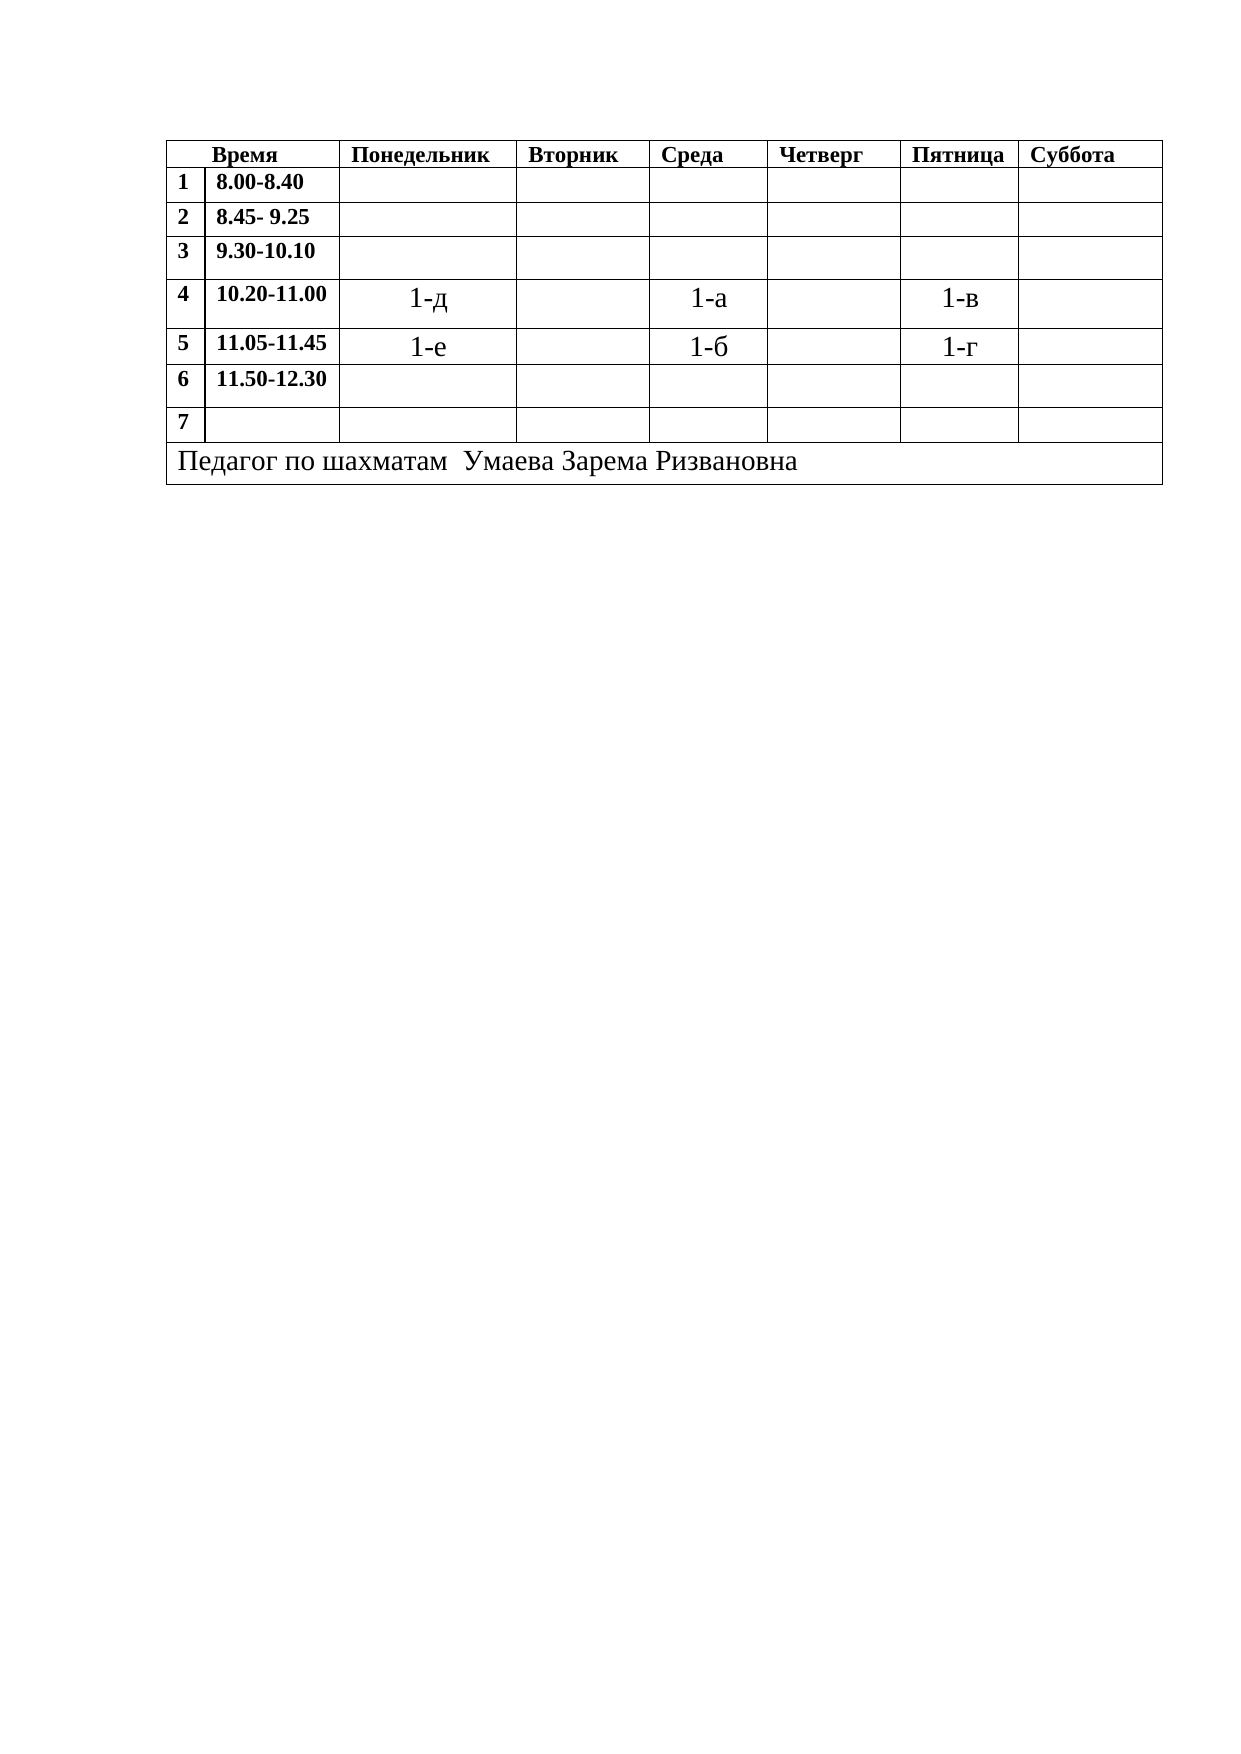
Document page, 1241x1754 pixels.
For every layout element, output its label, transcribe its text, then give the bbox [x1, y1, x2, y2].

table_cell [768, 329, 900, 364]
table_header Понедельник [340, 141, 516, 167]
table_cell 1-д [340, 280, 516, 328]
table_cell 8.45- 9.25 [206, 203, 339, 236]
table_cell 4 [167, 280, 204, 328]
table_cell [1019, 280, 1162, 328]
table_cell 1-г [901, 329, 1018, 364]
table_cell [768, 203, 900, 236]
table_cell [768, 408, 900, 442]
table_cell [901, 237, 1018, 279]
table_cell [1019, 408, 1162, 442]
table_cell 7 [167, 408, 204, 442]
table_cell [517, 365, 649, 407]
table_header Суббота [1019, 141, 1162, 167]
table_cell 1-б [650, 329, 767, 364]
table_cell [1019, 237, 1162, 279]
table_cell [517, 329, 649, 364]
table_cell [901, 168, 1018, 202]
table_cell [901, 203, 1018, 236]
table_header Вторник [517, 141, 649, 167]
table_cell [1019, 203, 1162, 236]
table_cell 10.20-11.00 [206, 280, 339, 328]
table_cell [768, 280, 900, 328]
table_cell 8.00-8.40 [206, 168, 339, 202]
table_cell [650, 203, 767, 236]
table_cell [340, 168, 516, 202]
table_cell 11.50-12.30 [206, 365, 339, 407]
table_header Время [167, 141, 339, 167]
table_header Четверг [768, 141, 900, 167]
table_cell [1019, 168, 1162, 202]
table_cell [650, 365, 767, 407]
table_cell 5 [167, 329, 204, 364]
table_cell 3 [167, 237, 204, 279]
table_cell 6 [167, 365, 204, 407]
table_cell 1-а [650, 280, 767, 328]
table_header Среда [650, 141, 767, 167]
table_cell 11.05-11.45 [206, 329, 339, 364]
table_cell 1-в [901, 280, 1018, 328]
table_cell [206, 408, 339, 442]
table_cell [901, 365, 1018, 407]
table_cell [517, 408, 649, 442]
table_cell 9.30-10.10 [206, 237, 339, 279]
table_cell [517, 203, 649, 236]
table_header Пятница [901, 141, 1018, 167]
table_cell 2 [167, 203, 204, 236]
table_cell [650, 237, 767, 279]
table_cell 1-е [340, 329, 516, 364]
table_cell [1019, 365, 1162, 407]
table_cell [340, 408, 516, 442]
table_cell [517, 237, 649, 279]
table_cell [650, 168, 767, 202]
table_cell [340, 203, 516, 236]
table_cell [650, 408, 767, 442]
table_cell 1 [167, 168, 204, 202]
table_cell Педагог по шахматам Умаева Зарема Ризвановна [167, 443, 1162, 484]
table_cell [340, 237, 516, 279]
table_cell [517, 168, 649, 202]
table_cell [1019, 329, 1162, 364]
table_cell [768, 365, 900, 407]
table_cell [768, 168, 900, 202]
table_cell [768, 237, 900, 279]
table_cell [901, 408, 1018, 442]
table_cell [517, 280, 649, 328]
table_cell [340, 365, 516, 407]
